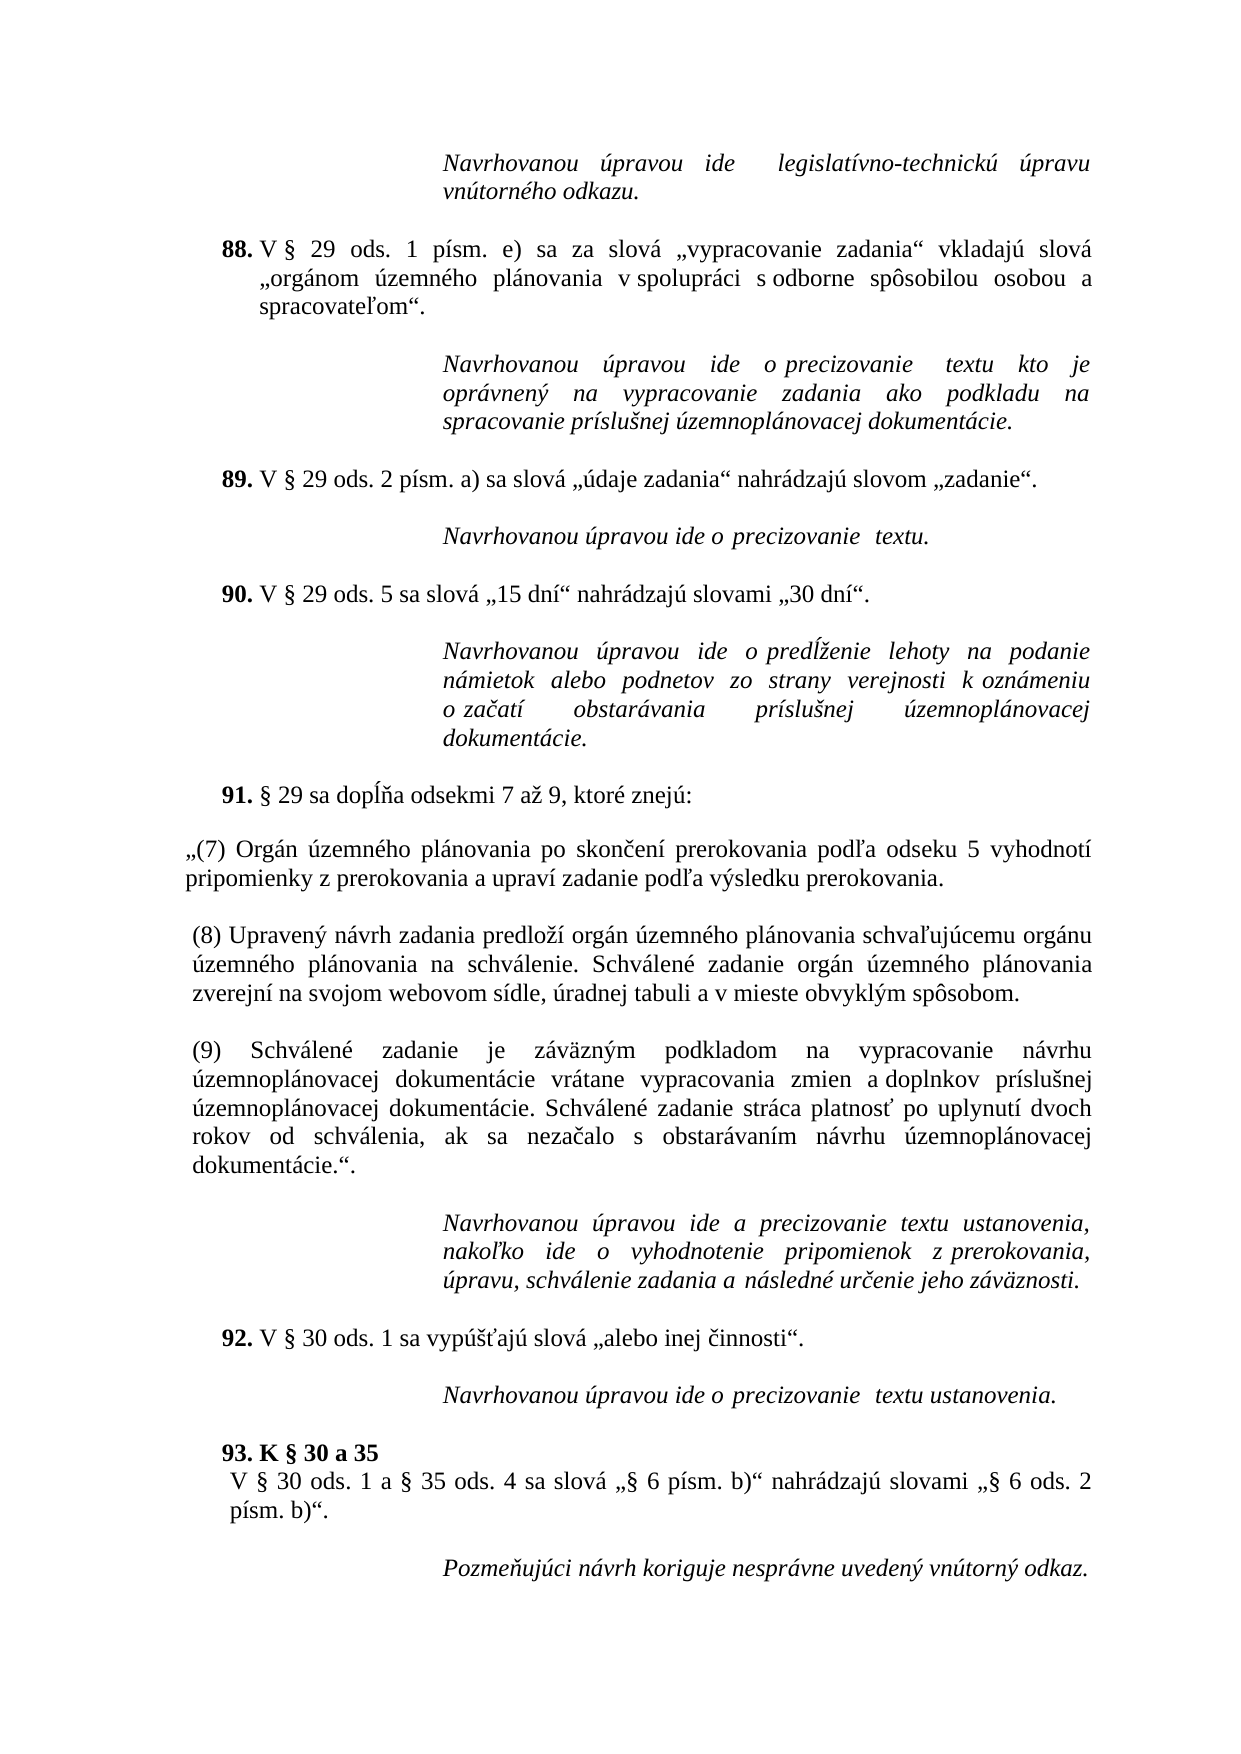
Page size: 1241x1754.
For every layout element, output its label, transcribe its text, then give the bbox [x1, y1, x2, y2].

text (8) Upravený návrh zadania predloží orgán územného plánovania schvaľujúcemu orgánu územného plánovania na schválenie. Schválené zadanie orgán územného plánovania zverejní na svojom webovom sídle, úradnej tabuli a v mieste obvyklým spôsobom. [192, 920, 1093, 1006]
text Navrhovanou úpravou ide o precizovanie textu kto je oprávnený na vypracovanie zadania ako podkladu na spracovanie príslušnej územnoplánovacej dokumentácie. [443, 349, 1093, 435]
text Navrhovanou úpravou ide a precizovanie textu ustanovenia, nakoľko ide o vyhodnotenie pripomienok z prerokovania, úpravu, schválenie zadania a následné určenie jeho záväznosti. [443, 1208, 1093, 1294]
text Navrhovanou úpravou ide o precizovanie textu ustanovenia. [369, 1380, 1093, 1409]
text (9) Schválené zadanie je záväzným podkladom na vypracovanie návrhu územnoplánovacej dokumentácie vrátane vypracovania zmien a doplnkov príslušnej územnoplánovacej dokumentácie. Schválené zadanie stráca platnosť po uplynutí dvoch rokov od schválenia, ak sa nezačalo s obstarávaním návrhu územnoplánovacej dokumentácie.“. [192, 1035, 1093, 1179]
list V § 30 ods. 1 sa vypúšťajú slová „alebo inej činnosti“. [222, 1323, 1093, 1351]
text Navrhovanou úpravou ide o precizovanie textu. [443, 521, 1093, 550]
text Navrhovanou úpravou ide legislatívno-technickú úpravu vnútorného odkazu. [443, 148, 1093, 205]
list K § 30 a 35 [222, 1438, 1093, 1466]
list V § 30 ods. 1 a § 35 ods. 4 sa slová „§ 6 písm. b)“ nahrádzajú slovami „§ 6 ods. 2 písm. b)“. [229, 1466, 1093, 1524]
list V § 29 ods. 5 sa slová „15 dní“ nahrádzajú slovami „30 dní“. [222, 579, 1093, 608]
list V § 29 ods. 2 písm. a) sa slová „údaje zadania“ nahrádzajú slovom „zadanie“. [222, 464, 1093, 493]
text „(7) Orgán územného plánovania po skončení prerokovania podľa odseku 5 vyhodnotí pripomienky z prerokovania a upraví zadanie podľa výsledku prerokovania. [185, 834, 1093, 891]
list § 29 sa dopĺňa odsekmi 7 až 9, ktoré znejú: [222, 780, 1093, 809]
text Pozmeňujúci návrh koriguje nesprávne uvedený vnútorný odkaz. [443, 1553, 1093, 1581]
text Navrhovanou úpravou ide o predĺženie lehoty na podanie námietok alebo podnetov zo strany verejnosti k oznámeniu o začatí obstarávania príslušnej územnoplánovacej dokumentácie. [443, 636, 1093, 751]
list V § 29 ods. 1 písm. e) sa za slová „vypracovanie zadania“ vkladajú slová „orgánom územného plánovania v spolupráci s odborne spôsobilou osobou a spracovateľom“. [222, 234, 1093, 320]
